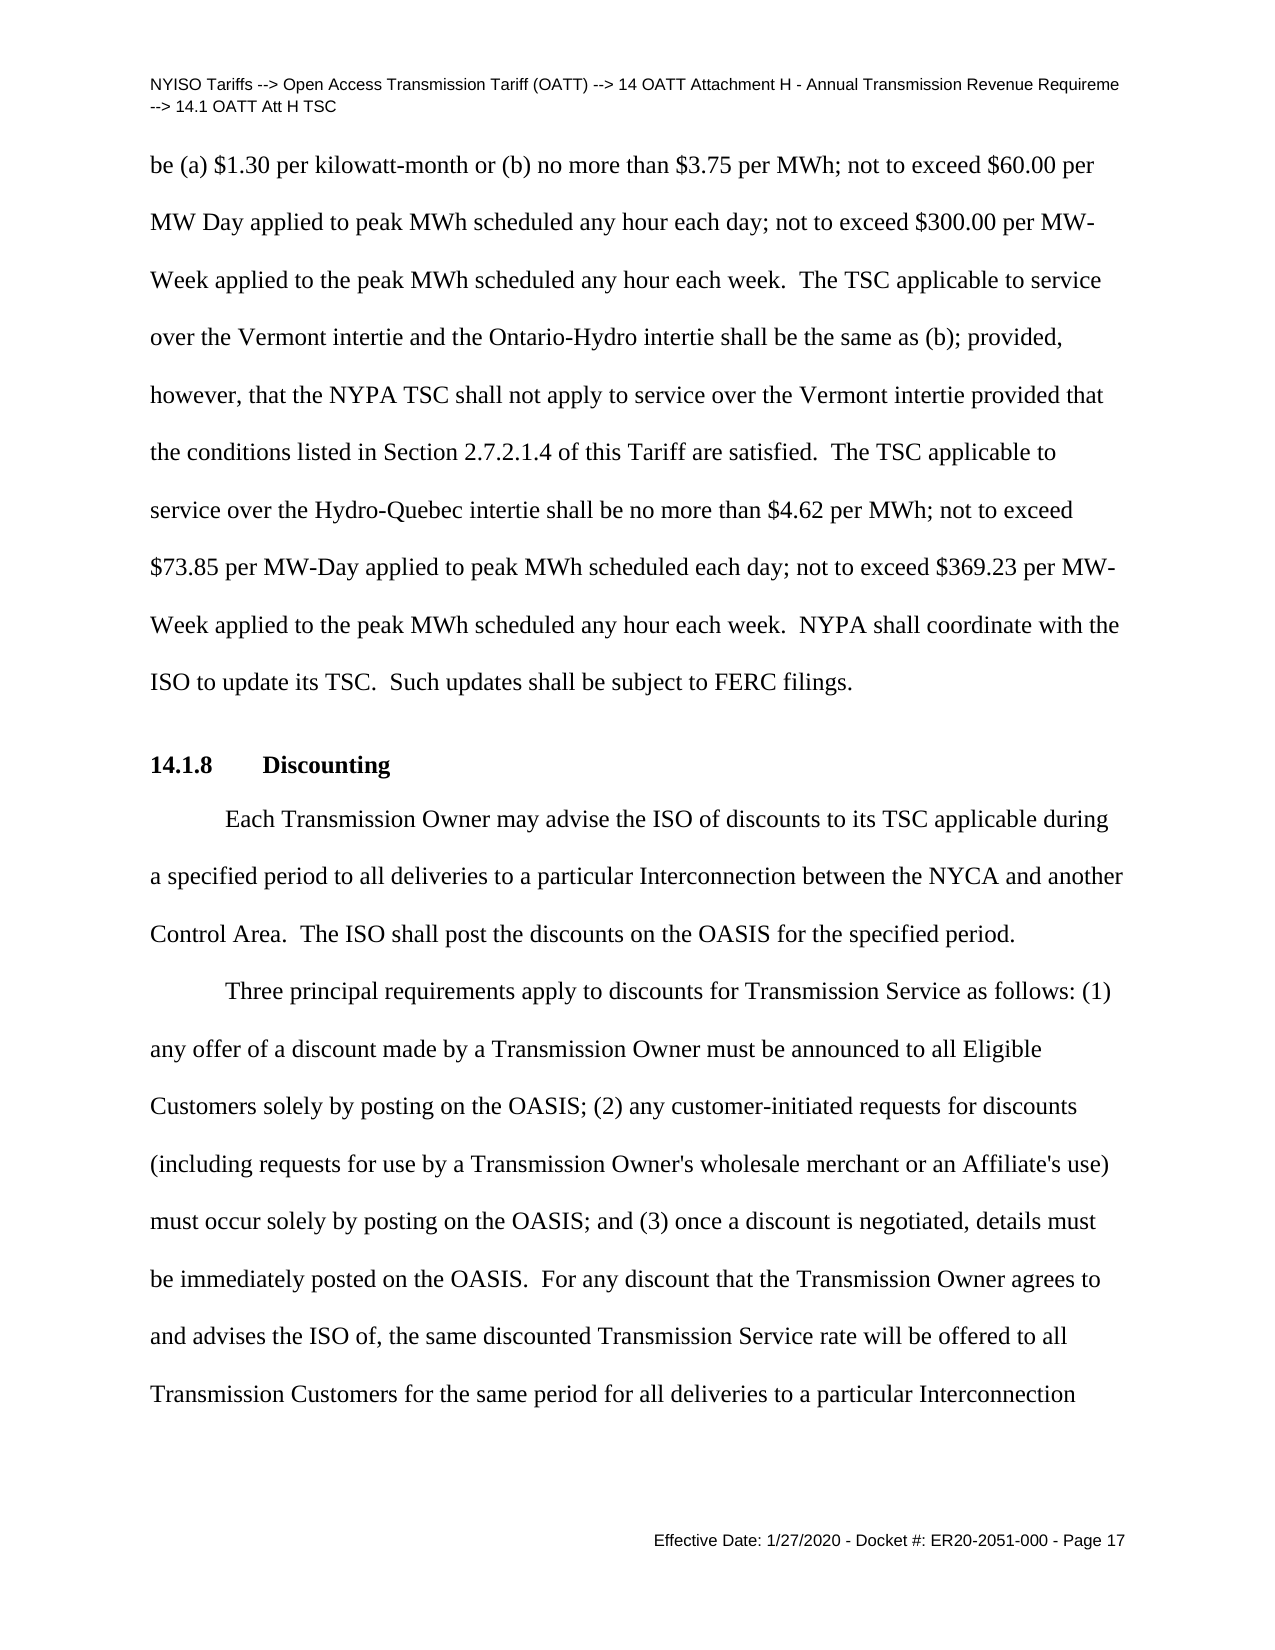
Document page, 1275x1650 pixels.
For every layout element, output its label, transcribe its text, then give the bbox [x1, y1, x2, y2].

subtitle 14.1.8 Discounting [150, 750, 1059, 779]
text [150, 976, 1125, 1407]
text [150, 150, 1125, 696]
text Each Transmission Owner may advise the ISO of discounts to its TSC applicable during a specified period to all deliveries to a particular Interconnection between the NYCA and another Control Area. The ISO shall post the discounts on the OASIS for the specified period. [150, 804, 1125, 947]
